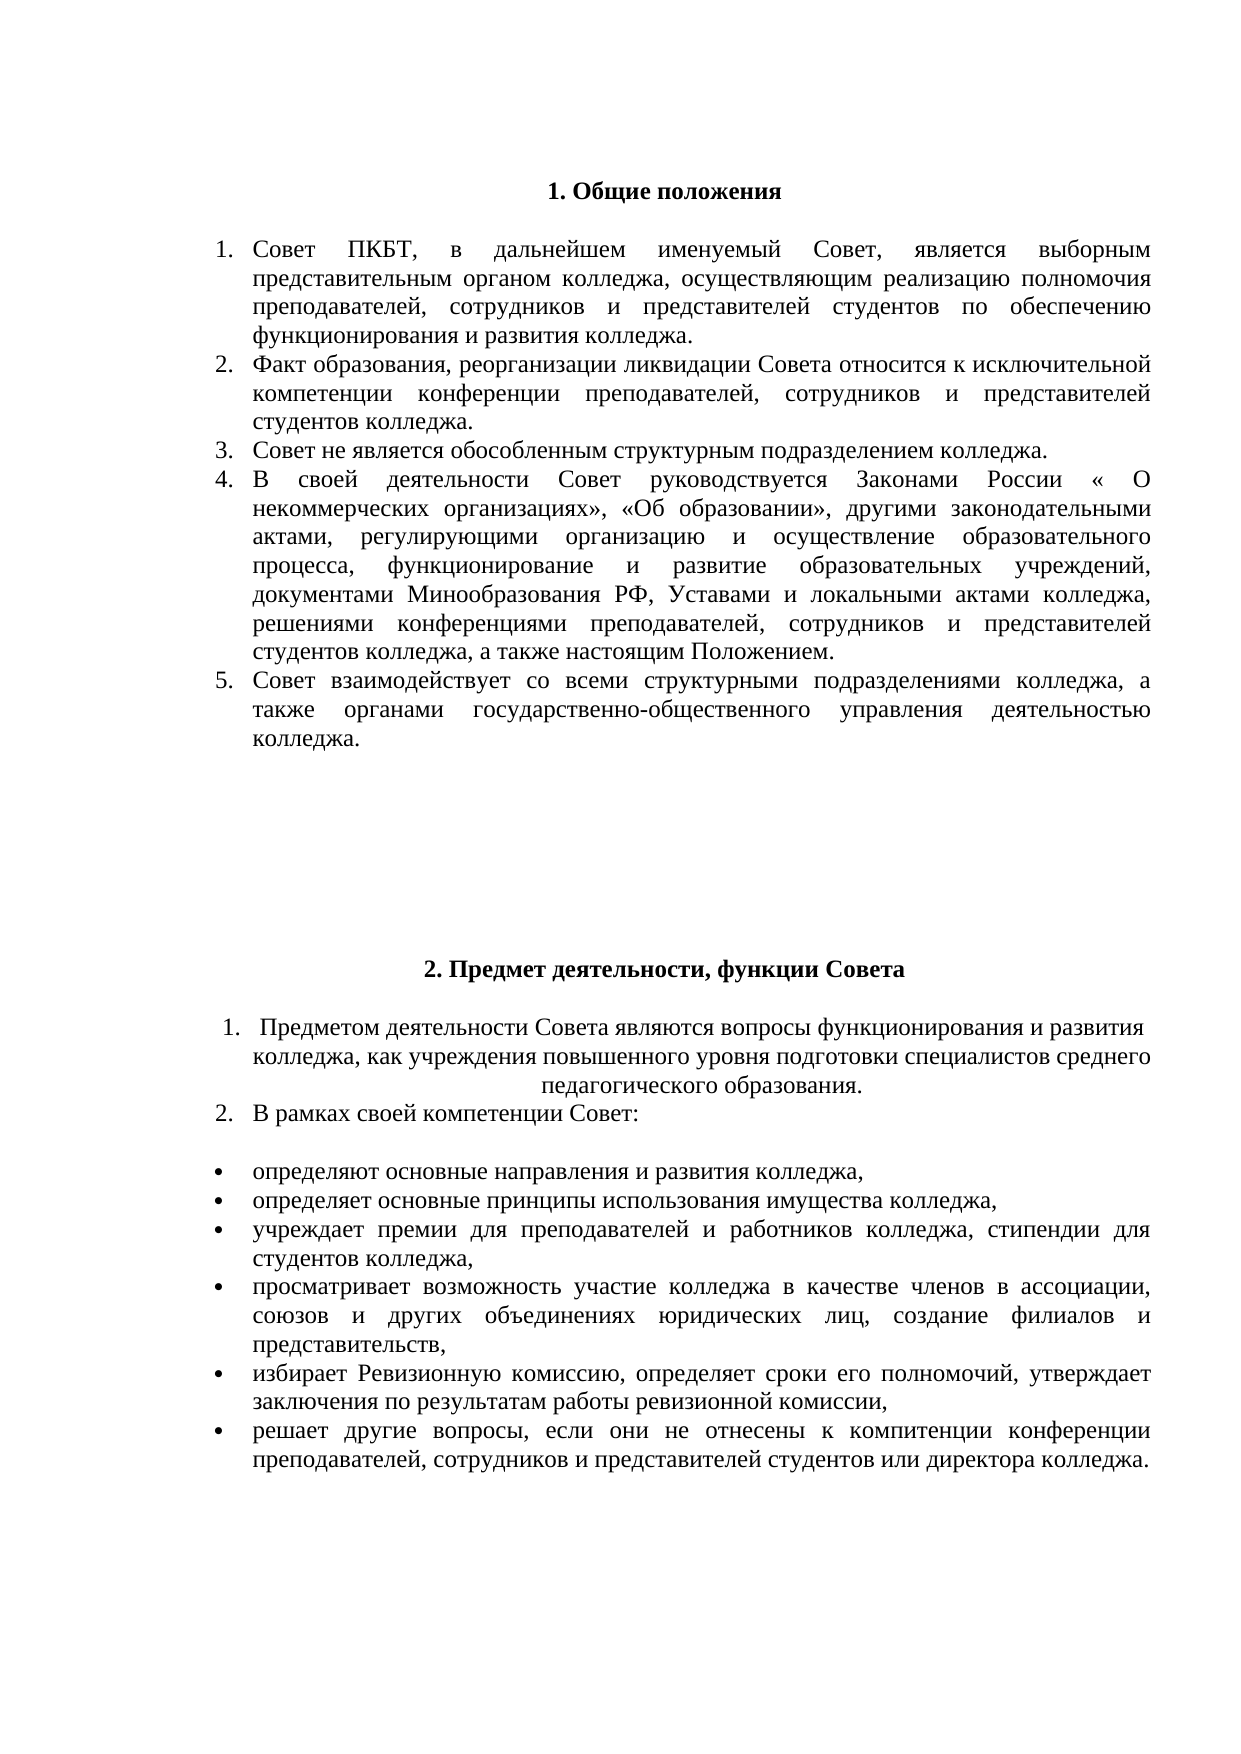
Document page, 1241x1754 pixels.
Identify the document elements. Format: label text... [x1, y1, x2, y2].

text 2. Предмет деятельности, функции Совета [177, 954, 1152, 983]
list В рамках своей компетенции Совет: [215, 1098, 1152, 1127]
list решает другие вопросы, если они не отнесены к компитенции конференции преподавателей, сотрудников и представителей студентов или директора колледжа. [215, 1415, 1152, 1473]
list просматривает возможность участие колледжа в качестве членов в ассоциации, союзов и других объединениях юридических лиц, создание филиалов и представительств, [215, 1271, 1152, 1358]
text 1. Общие положения [177, 176, 1152, 205]
list определяют основные направления и развития колледжа, [215, 1156, 1152, 1185]
list Совет взаимодействует со всеми структурными подразделениями колледжа, а также органами государственно-общественного управления деятельностью колледжа. [215, 665, 1152, 751]
list учреждает премии для преподавателей и работников колледжа, стипендии для студентов колледжа, [215, 1214, 1152, 1271]
list Предметом деятельности Совета являются вопросы функционирования и развития колледжа, как учреждения повышенного уровня подготовки специалистов среднего педагогического образования. [215, 1012, 1152, 1098]
list Совет не является обособленным структурным подразделением колледжа. [215, 435, 1152, 464]
list Факт образования, реорганизации ликвидации Совета относится к исключительной компетенции конференции преподавателей, сотрудников и представителей студентов колледжа. [215, 349, 1152, 435]
list избирает Ревизионную комиссию, определяет сроки его полномочий, утверждает заключения по результатам работы ревизионной комиссии, [215, 1358, 1152, 1415]
list определяет основные принципы использования имущества колледжа, [215, 1185, 1152, 1214]
list Совет ПКБТ, в дальнейшем именуемый Совет, является выборным представительным органом колледжа, осуществляющим реализацию полномочия преподавателей, сотрудников и представителей студентов по обеспечению функционирования и развития колледжа. [215, 234, 1152, 349]
list В своей деятельности Совет руководствуется Законами России « О некоммерческих организациях», «Об образовании», другими законодательными актами, регулирующими организацию и осуществление образовательного процесса, функционирование и развитие образовательных учреждений, документами Минообразования РФ, Уставами и локальными актами колледжа, решениями конференциями преподавателей, сотрудников и представителей студентов колледжа, а также настоящим Положением. [215, 464, 1152, 665]
